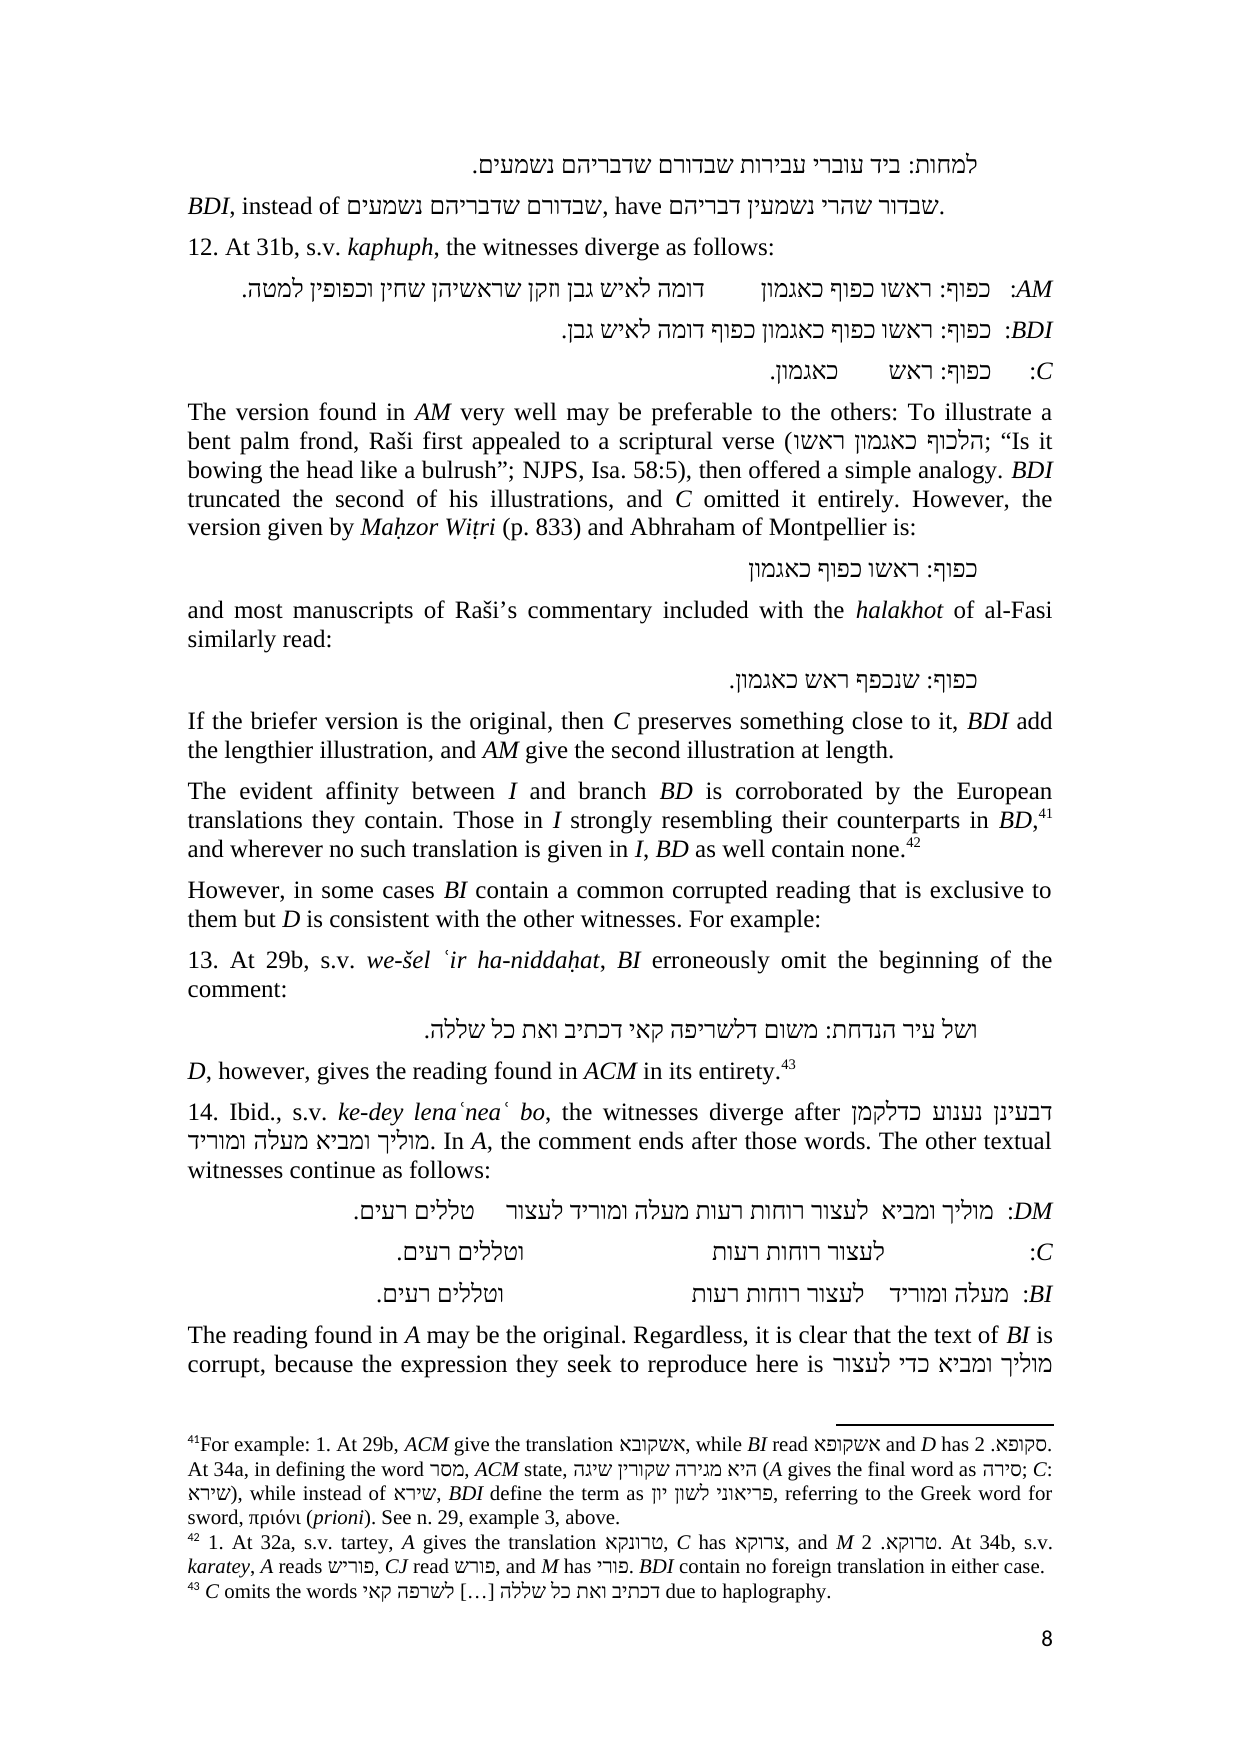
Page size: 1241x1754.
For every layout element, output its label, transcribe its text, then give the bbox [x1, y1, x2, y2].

text BDI: כפוף: ראשו כפוף כאגמון כפוף דומה לאיש גבן. [187, 315, 1053, 344]
text The evident affinity between I and branch BD is corroborated by the European translations they contain. Those in I strongly resembling their counterparts in BD, and wherever no such translation is given in I, BD as well contain none. [187, 776, 1053, 862]
text BI: מעלה ומוריד לעצור רוחות רעות וטללים רעים. [187, 1279, 1053, 1307]
text 13. At 29b, s.v. we-šel ʿir ha-niddaḥat, BI erroneously omit the beginning of the comment: [187, 945, 1053, 1002]
text C: לעצור רוחות רעות וטללים רעים. [187, 1237, 1053, 1266]
text The version found in AM very well may be preferable to the others: To illustrate a bent palm frond, Raši first appealed to a scriptural verse (הלכוף כאגמון ראשו; “Is it bowing the head like a bulrush”; NJPS, Isa. 58:5), then offered a simple analogy. BDI truncated the second of his illustrations, and C omitted it entirely. However, the version given by Maḥzor Wiṭri (p. 833) and Abhraham of Montpellier is: [187, 397, 1053, 541]
text 14. Ibid., s.v. ke-dey lenaʿneaʿ bo, the witnesses diverge after דבעינן נענוע כדלקמן מוליך ומביא מעלה ומוריד. In A, the comment ends after those words. The other textual witnesses continue as follows: [187, 1097, 1053, 1184]
text ושל עיר הנדחת: משום דלשריפה קאי דכתיב ואת כל שללה. [187, 1015, 978, 1044]
text If the briefer version is the original, then C preserves something close to it, BDI add the lengthier illustration, and AM give the second illustration at length. [187, 706, 1053, 764]
text DM: מוליך ומביא לעצור רוחות רעות מעלה ומוריד לעצור טללים רעים. [187, 1196, 1053, 1225]
text BDI, instead of שבדורם שדבריהם נשמעים, have שבדור שהרי נשמעין דבריהם. [187, 191, 1053, 220]
text C: כפוף: ראש כאגמון. [187, 356, 1053, 385]
text כפוף: שנכפף ראש כאגמון. [187, 665, 978, 694]
text However, in some cases BI contain a common corrupted reading that is exclusive to them but D is consistent with the other witnesses. For example: [187, 875, 1053, 932]
text D, however, gives the reading found in ACM in its entirety. [187, 1056, 1053, 1085]
text and most manuscripts of Raši’s commentary included with the halakhot of al-Fasi similarly read: [187, 595, 1053, 652]
text AM: כפוף: ראשו כפוף כאגמון דומה לאיש גבן וזקן שראשיהן שחין וכפופין למטה. [187, 274, 1053, 302]
text 12. At 31b, s.v. kaphuph, the witnesses diverge as follows: [187, 232, 1053, 261]
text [187, 1320, 1053, 1377]
text כפוף: ראשו כפוף כאגמון [187, 554, 978, 582]
text למחות: ביד עוברי עבירות שבדורם שדבריהם נשמעים. [187, 150, 978, 179]
